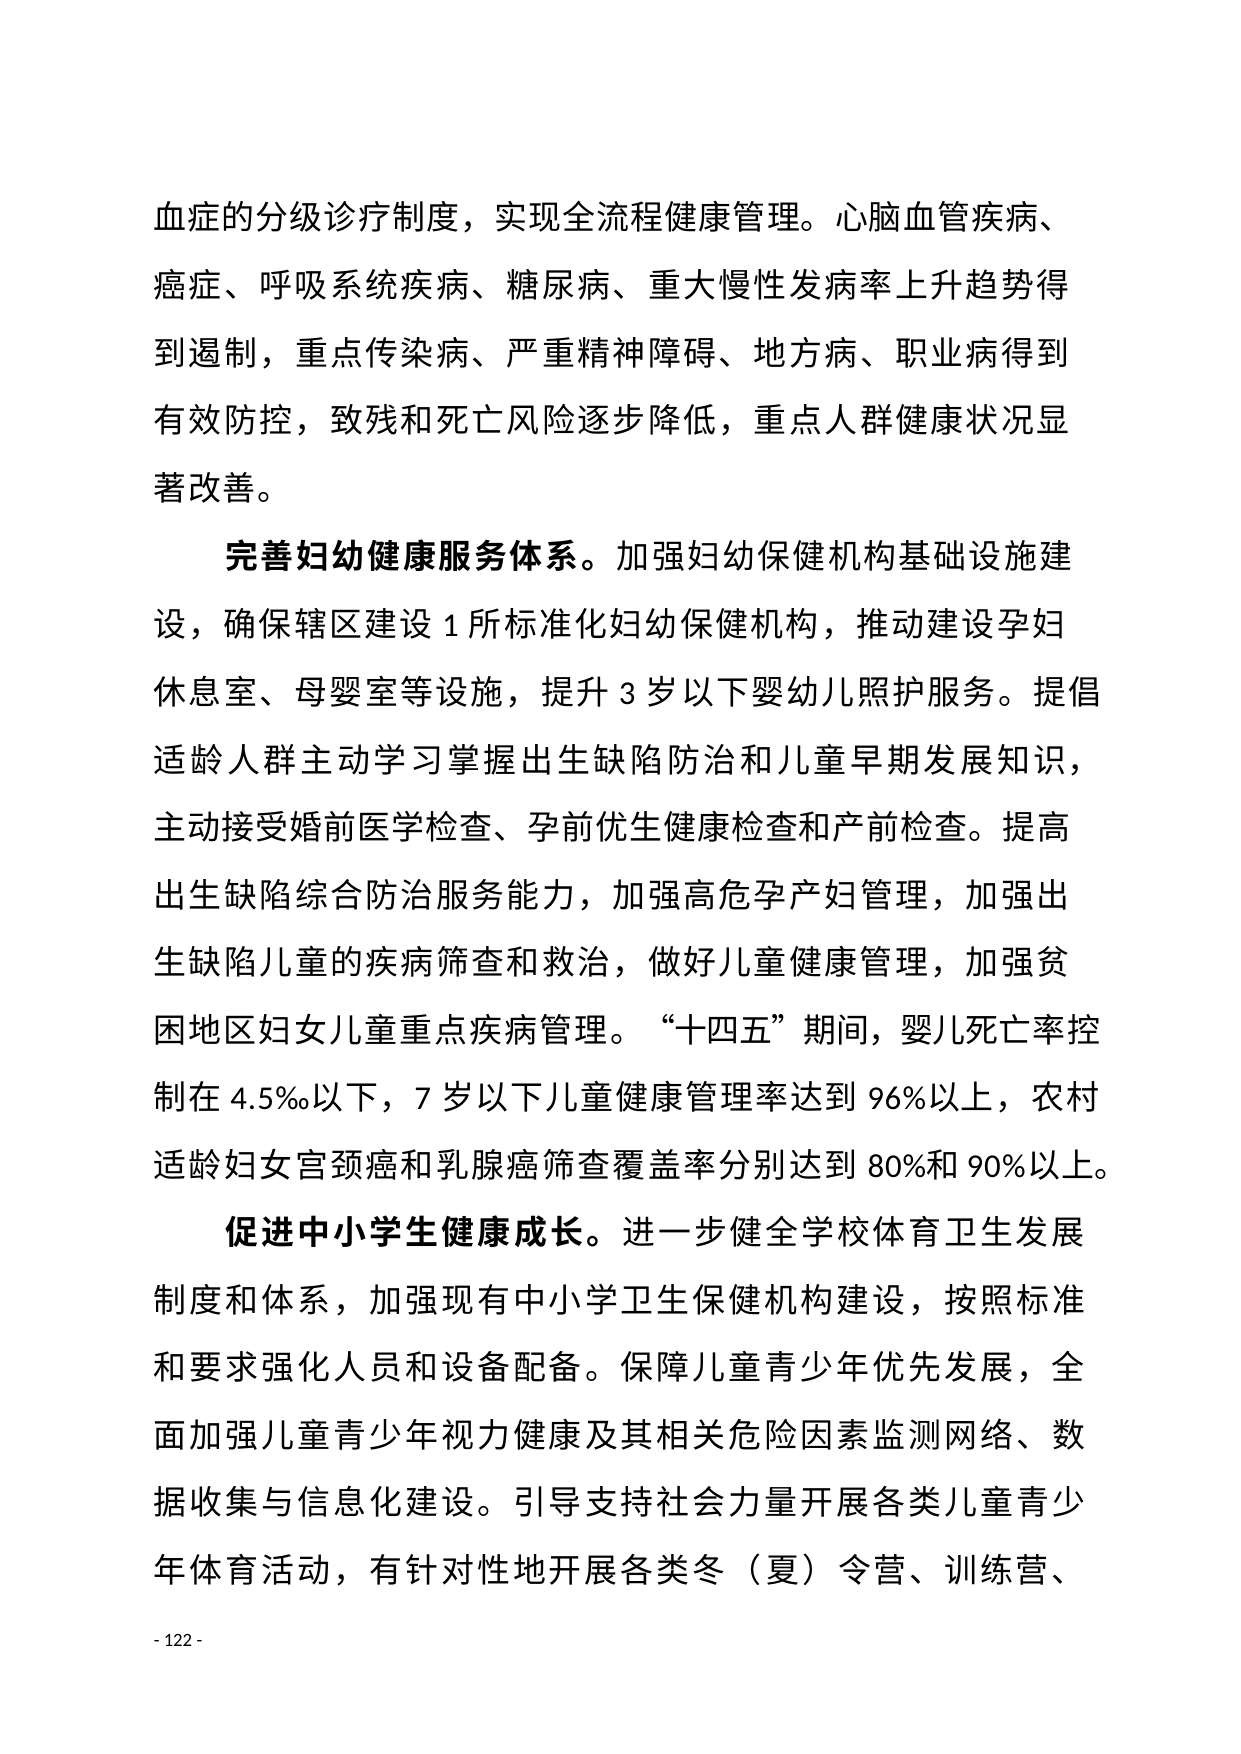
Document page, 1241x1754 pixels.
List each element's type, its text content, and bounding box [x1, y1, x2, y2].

text 休息室、母婴室等设施，提升 3 岁以下婴幼儿照护服务。提倡适龄人群主动学习掌握出生缺陷防治和儿童早期发展知识，主动接受婚前医学检查、孕前优生健康检查和产前检查。提高出生缺陷综合防治服务能力，加强高危孕产妇管理，加强出生缺陷儿童的疾病筛查和救治，做好儿童健康管理，加强贫困地区妇女儿童重点疾病管理。“十四五”期间，婴儿死亡率控制在 4.5‰以下，7 岁以下儿童健康管理率达到 96%以上，农村适龄妇女宫颈癌和乳腺癌筛查覆盖率分别达到 80%和 90%以上。 [153, 666, 1102, 1187]
text 血症的分级诊疗制度，实现全流程健康管理。心脑血管疾病、癌症、呼吸系统疾病、糖尿病、重大慢性发病率上升趋势得到遏制，重点传染病、严重精神障碍、地方病、职业病得到有效防控，致残和死亡风险逐步降低，重点人群健康状况显著改善。 [153, 190, 1102, 510]
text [153, 1206, 1085, 1592]
text 完善妇幼健康服务体系。加强妇幼保健机构基础设施建设，确保辖区建设 1 所标准化妇幼保健机构，推动建设孕妇 [153, 530, 1085, 646]
